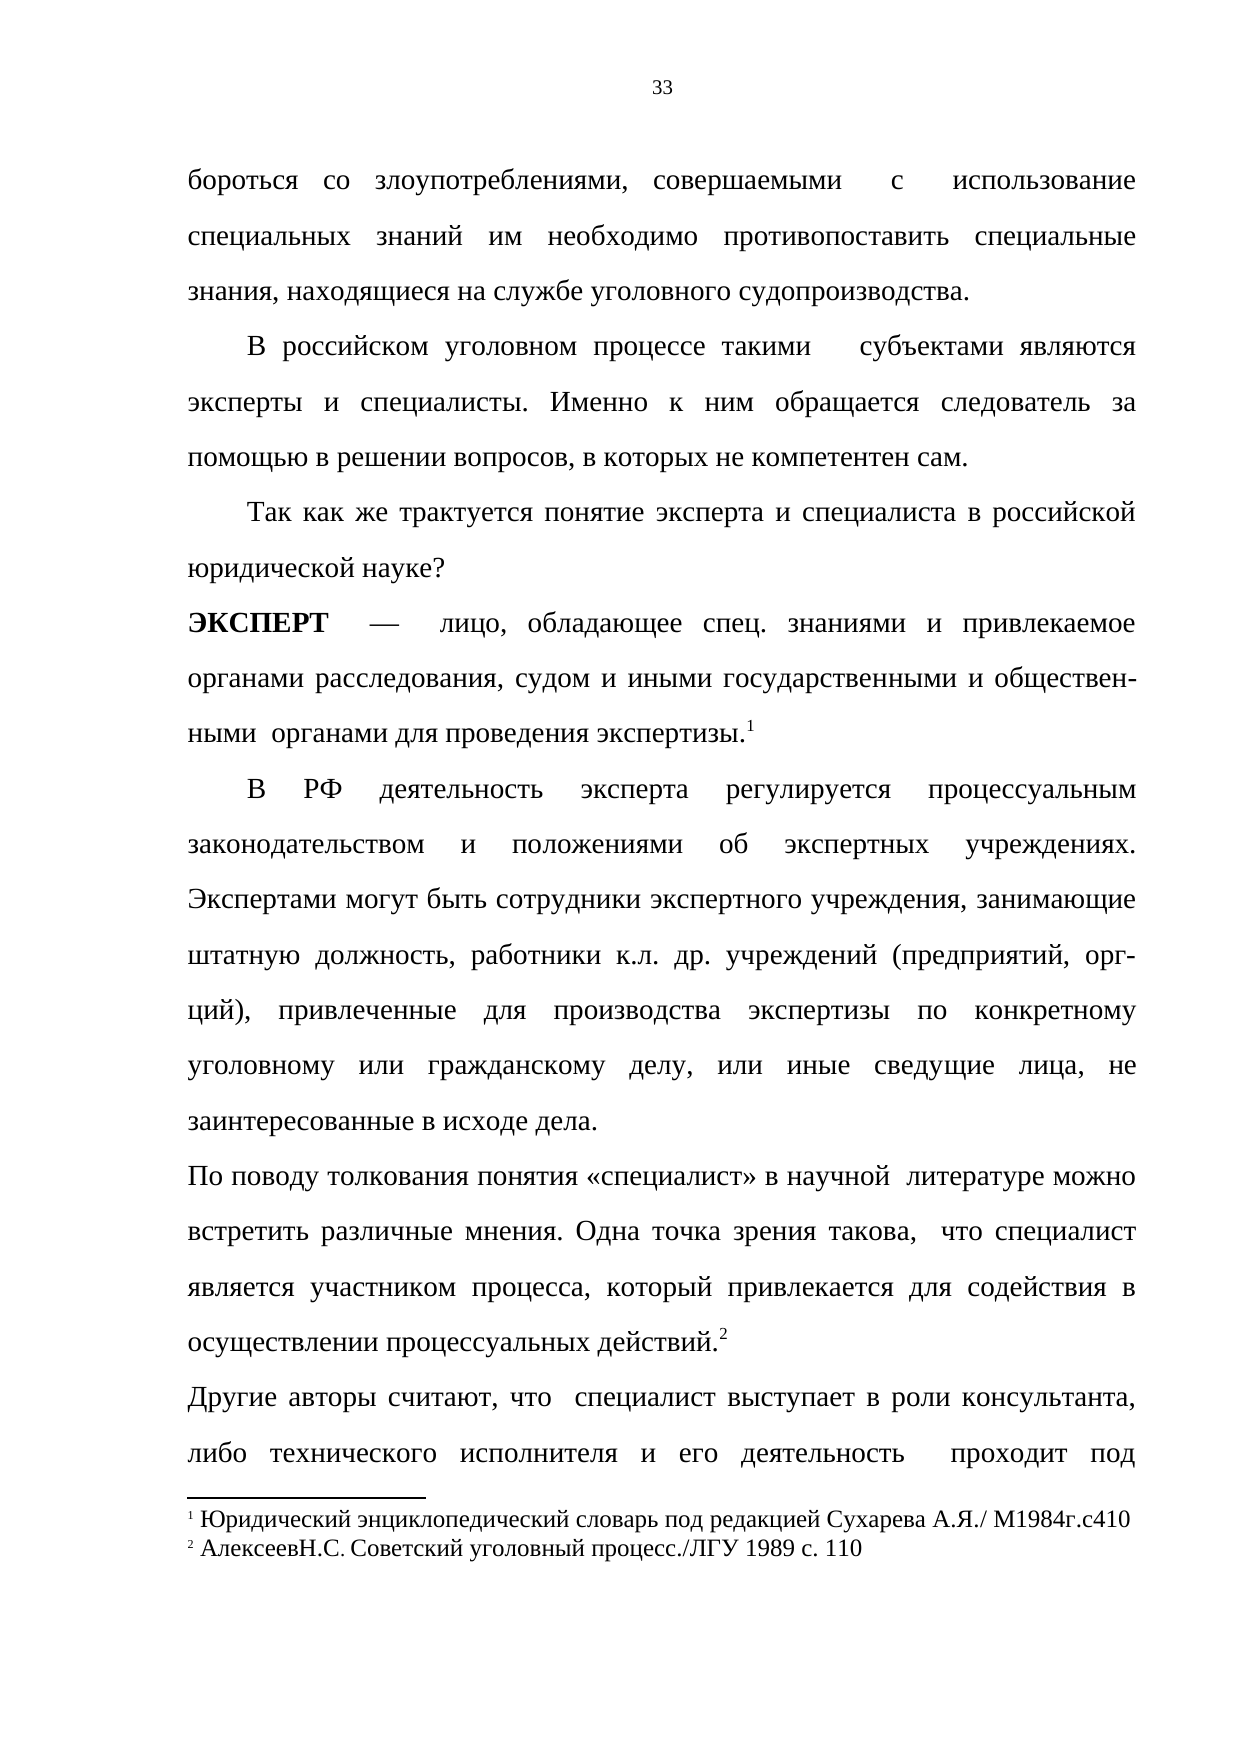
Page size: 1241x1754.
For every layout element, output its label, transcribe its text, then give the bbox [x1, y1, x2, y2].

text ЭКСПЕРТ — лицо, обладающее спец. знаниями и привлекаемое органами расследования, судом и иными государственными и общественными органами для проведения экспертизы. [187, 605, 1137, 749]
text В РФ деятельность эксперта регулируется процессуальным законодательством и положениями об экспертных учреждениях. Экспертами могут быть сотрудники экспертного учреждения, занимающие штатную должность, работники к.л. др. учреждений (предприятий, орг-ций), привлеченные для производства экспертизы по конкретному уголовному или гражданскому делу, или иные сведущие лица, не заинтересованные в исходе дела. [187, 771, 1137, 1136]
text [187, 1379, 1137, 1468]
text Так как же трактуется понятие эксперта и специалиста в российской юридической науке? [187, 494, 1137, 583]
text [187, 162, 1137, 307]
text В российском уголовном процессе такими субъектами являются эксперты и специалисты. Именно к ним обращается следователь за помощью в решении вопросов, в которых не компетентен сам. [187, 328, 1137, 473]
text По поводу толкования понятия «специалист» в научной литературе можно встретить различные мнения. Одна точка зрения такова, что специалист является участником процесса, который привлекается для содействия в осуществлении процессуальных действий. [187, 1158, 1137, 1358]
